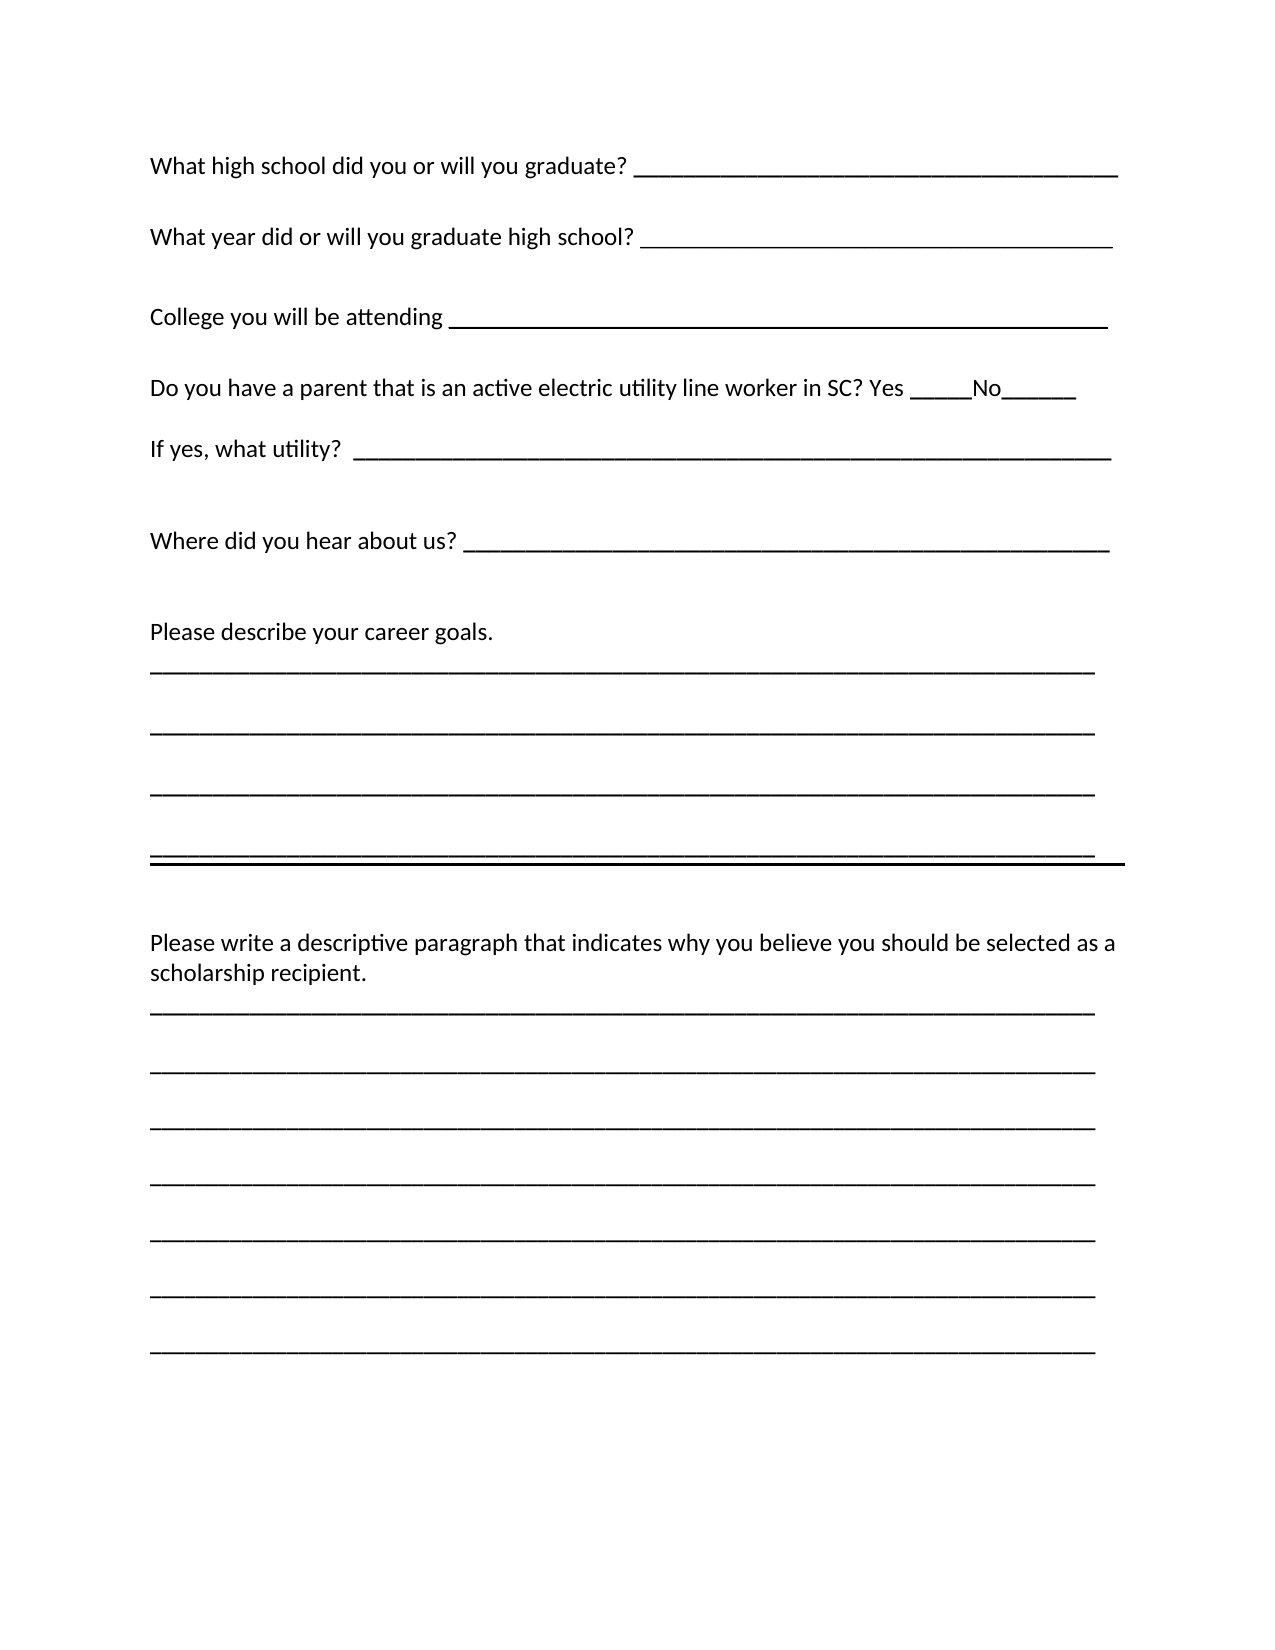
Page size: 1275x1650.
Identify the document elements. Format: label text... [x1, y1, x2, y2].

text What high school did you or will you graduate? _______________________________________ [150, 150, 1125, 211]
text ___________________________________________________________________________________ [150, 1329, 1125, 1357]
text College you will be attending _____________________________________________________ [150, 301, 1125, 331]
text ____________________________________________________________________________ [150, 769, 1125, 800]
text If yes, what utility? _____________________________________________________________ [150, 433, 1125, 464]
text ____________________________________________________________________________ [150, 647, 1125, 678]
text ___________________________________________________________________________________ [150, 1273, 1125, 1301]
text Please write a descriptive paragraph that indicates why you believe you should be selected as a scholarship recipient. [150, 896, 1125, 988]
text ___________________________________________________________________________________ [150, 1217, 1125, 1245]
text ___________________________________________________________________________________ ___________________________________________________________________________________ ___________________________________________________________________________________ [150, 1049, 1125, 1189]
text Do you have a parent that is an active electric utility line worker in SC? Yes _____No______ [150, 372, 1125, 403]
text ____________________________________________________________________________ [150, 708, 1125, 739]
text Please describe your career goals. [150, 617, 1125, 647]
text Where did you hear about us? ____________________________________________________ [150, 525, 1125, 556]
text ____________________________________________________________________________ [150, 830, 1125, 863]
text What year did or will you graduate high school? ______________________________________ [150, 221, 1125, 251]
text ____________________________________________________________________________ [150, 988, 1125, 1018]
